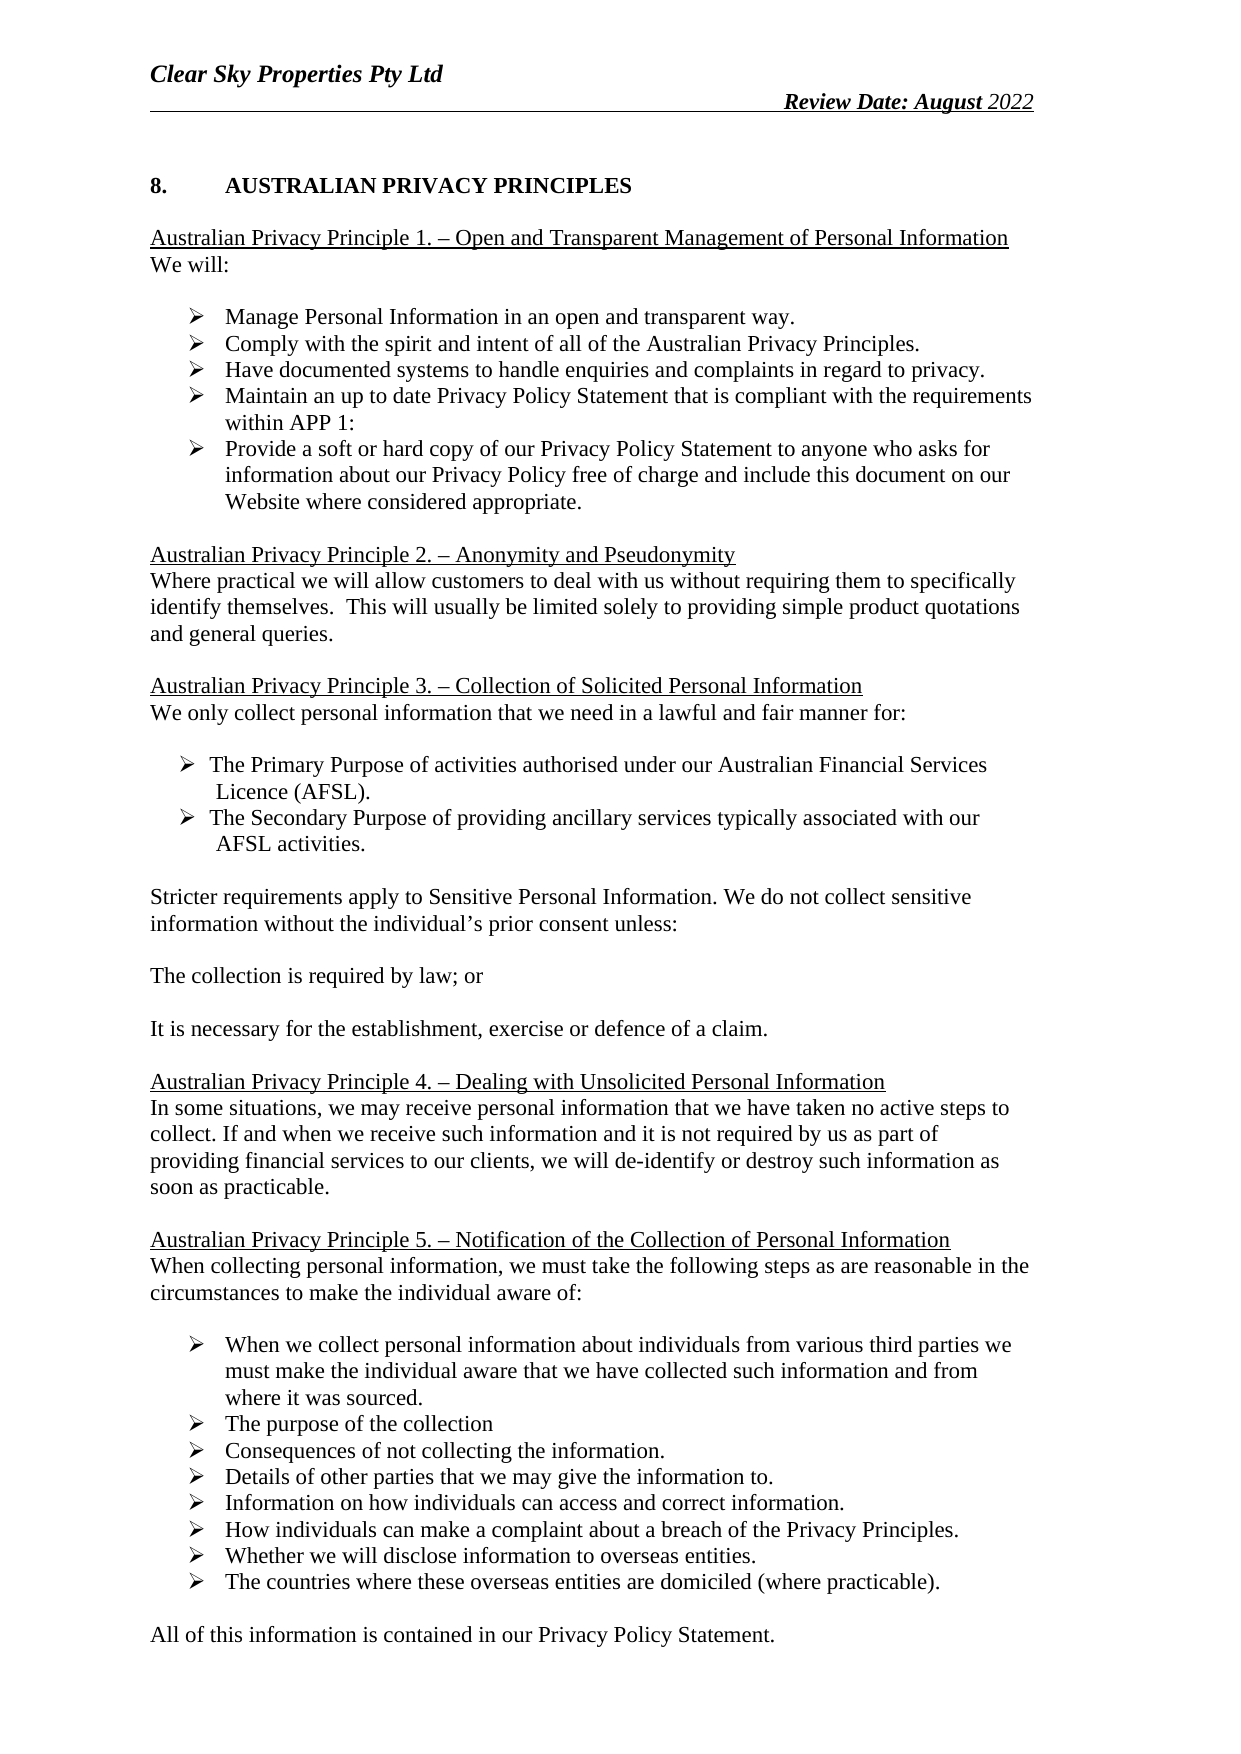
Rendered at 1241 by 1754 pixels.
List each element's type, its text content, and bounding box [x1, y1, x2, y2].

text Manage Personal Information in an open and transparent way. [187, 303, 1033, 330]
text The collection is required by law; or [150, 962, 1033, 989]
text Australian Privacy Principle 5. – Notification of the Collection of Personal Information [150, 1226, 1033, 1252]
list When collecting personal information, we must take the following steps as are reasonable in the circumstances to make the individual aware of: [150, 1252, 1033, 1305]
list Stricter requirements apply to Sensitive Personal Information. We do not collect sensitive information without the individual’s prior consent unless: [150, 883, 1033, 936]
text Where practical we will allow customers to deal with us without requiring them to specifically identify themselves. This will usually be limited solely to providing simple product quotations and general queries. [150, 567, 1033, 646]
text How individuals can make a complaint about a breach of the Privacy Principles. [187, 1516, 1033, 1542]
text Australian Privacy Principle 1. – Open and Transparent Management of Personal Information [150, 224, 1033, 251]
text Whether we will disclose information to overseas entities. [187, 1542, 1033, 1568]
text Details of other parties that we may give the information to. [187, 1463, 1033, 1489]
text Have documented systems to handle enquiries and complaints in regard to privacy. [187, 356, 1033, 382]
text Australian Privacy Principle 2. – Anonymity and Pseudonymity [150, 541, 1033, 567]
text Australian Privacy Principle 4. – Dealing with Unsolicited Personal Information [150, 1068, 1033, 1094]
text It is necessary for the establishment, exercise or defence of a claim. [150, 1015, 1033, 1041]
text In some situations, we may receive personal information that we have taken no active steps to collect. If and when we receive such information and it is not required by us as part of providing financial services to our clients, we will de-identify or destroy such information as soon as practicable. [150, 1094, 1033, 1199]
text The purpose of the collection [187, 1410, 1033, 1437]
text 8. AUSTRALIAN PRIVACY PRINCIPLES [150, 172, 1033, 198]
text When we collect personal information about individuals from various third parties we must make the individual aware that we have collected such information and from where it was sourced. [187, 1331, 1033, 1410]
text Information on how individuals can access and correct information. [187, 1489, 1033, 1516]
text Australian Privacy Principle 3. – Collection of Solicited Personal Information [150, 672, 1033, 699]
text The countries where these overseas entities are domiciled (where practicable). [187, 1568, 1033, 1595]
text The Secondary Purpose of providing ancillary services typically associated with our AFSL activities. [178, 804, 1033, 857]
list We will: [150, 251, 1033, 277]
text Maintain an up to date Privacy Policy Statement that is compliant with the requirements within APP 1: [187, 382, 1033, 435]
text The Primary Purpose of activities authorised under our Australian Financial Services Licence (AFSL). [178, 751, 1033, 804]
text Comply with the spirit and intent of all of the Australian Privacy Principles. [187, 330, 1033, 356]
list We only collect personal information that we need in a lawful and fair manner for: [150, 699, 1033, 725]
text Consequences of not collecting the information. [187, 1437, 1033, 1463]
text Provide a soft or hard copy of our Privacy Policy Statement to anyone who asks for information about our Privacy Policy free of charge and include this document on our Website where considered appropriate. [187, 435, 1033, 514]
list All of this information is contained in our Privacy Policy Statement. [150, 1621, 1033, 1647]
